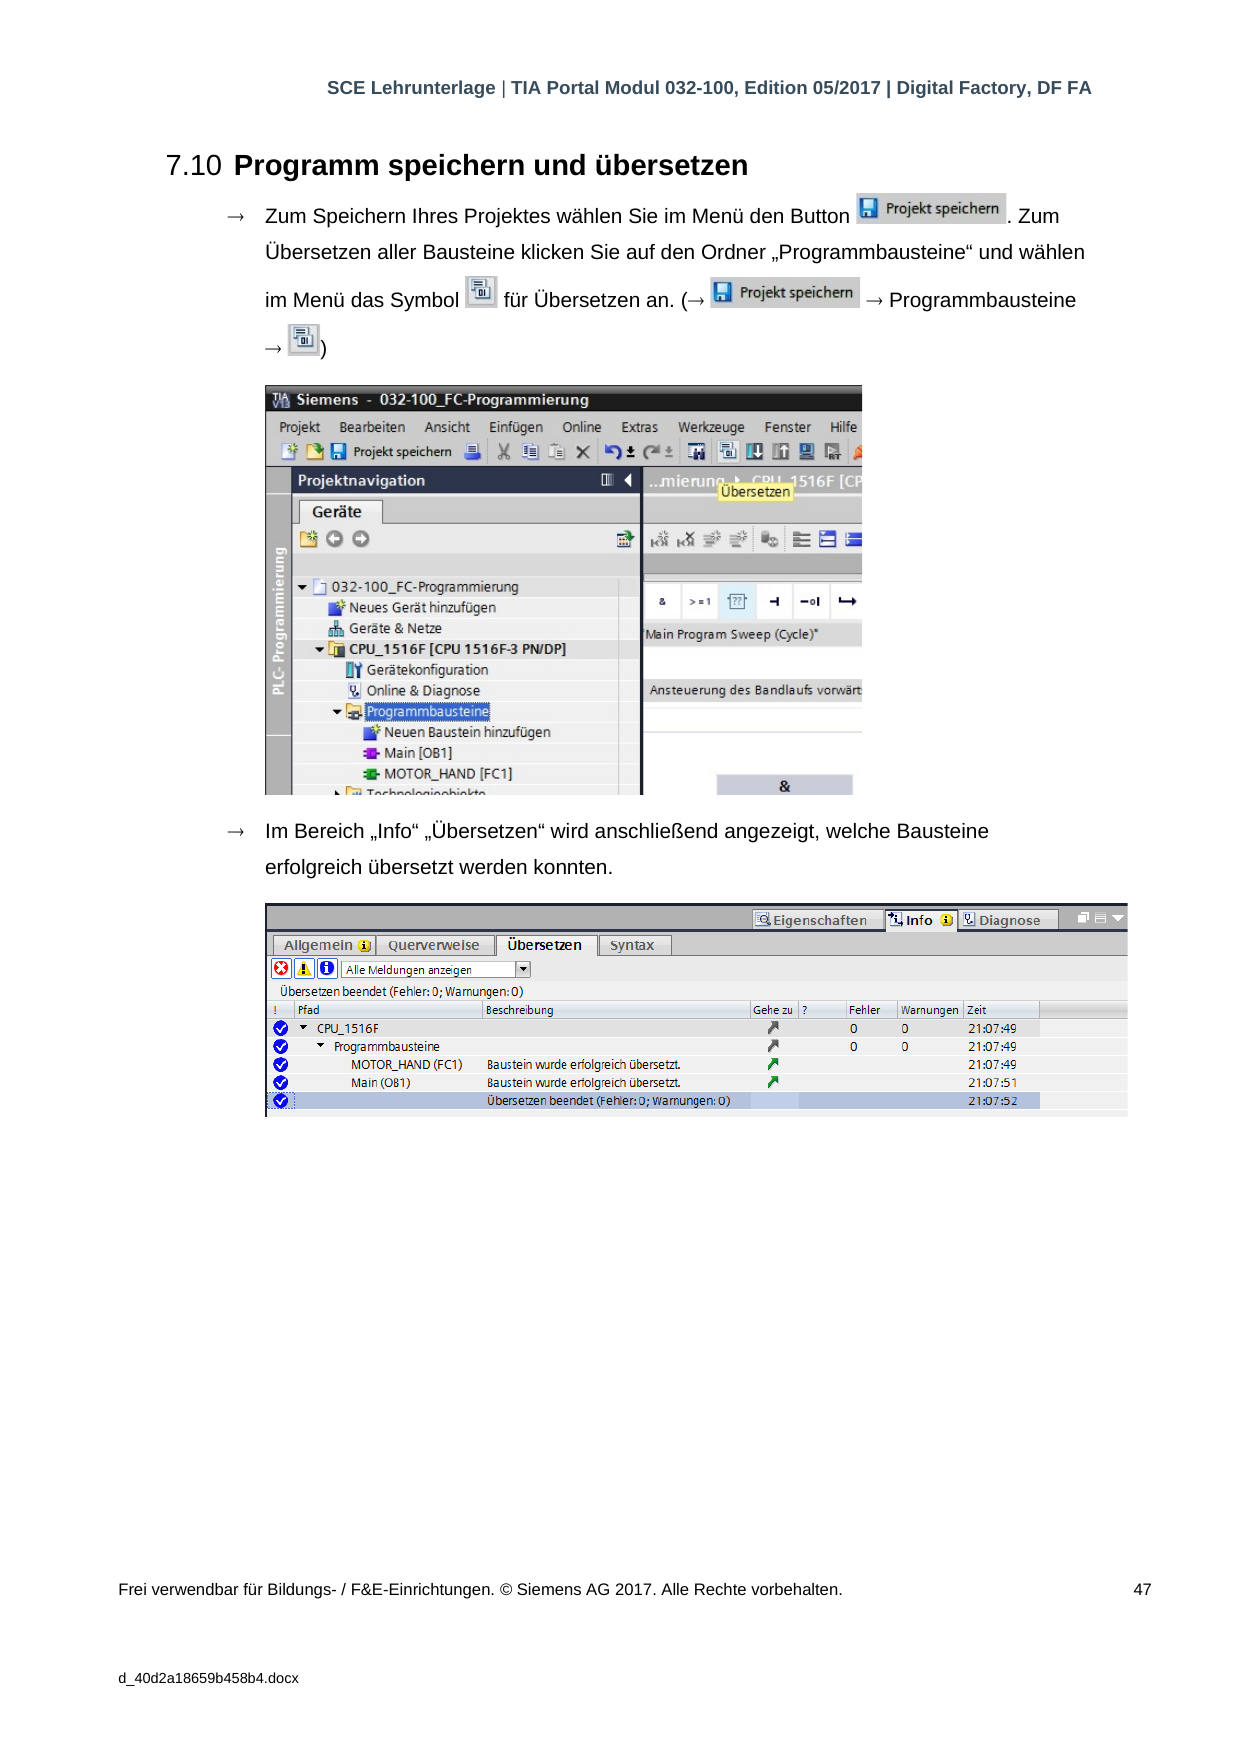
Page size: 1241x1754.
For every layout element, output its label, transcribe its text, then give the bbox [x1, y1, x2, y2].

picture [710, 277, 861, 308]
text Zum Speichern Ihres Projektes wählen Sie im Menü den Button . Zum Übersetzen aller Bausteine klicken Sie auf den Ordner „Programmbausteine“ und wählen im Menü das Symbol für Übersetzen an. ( Programmbausteine ) [227, 194, 1092, 360]
picture [265, 903, 1128, 1117]
text Programm speichern und übersetzen [165, 148, 1092, 181]
picture [856, 193, 1007, 224]
picture [465, 276, 498, 308]
picture [265, 384, 863, 795]
picture [287, 324, 321, 356]
text Im Bereich „Info“ „Übersetzen“ wird anschließend angezeigt, welche Bausteine erfolgreich übersetzt werden konnten. [227, 819, 1092, 879]
